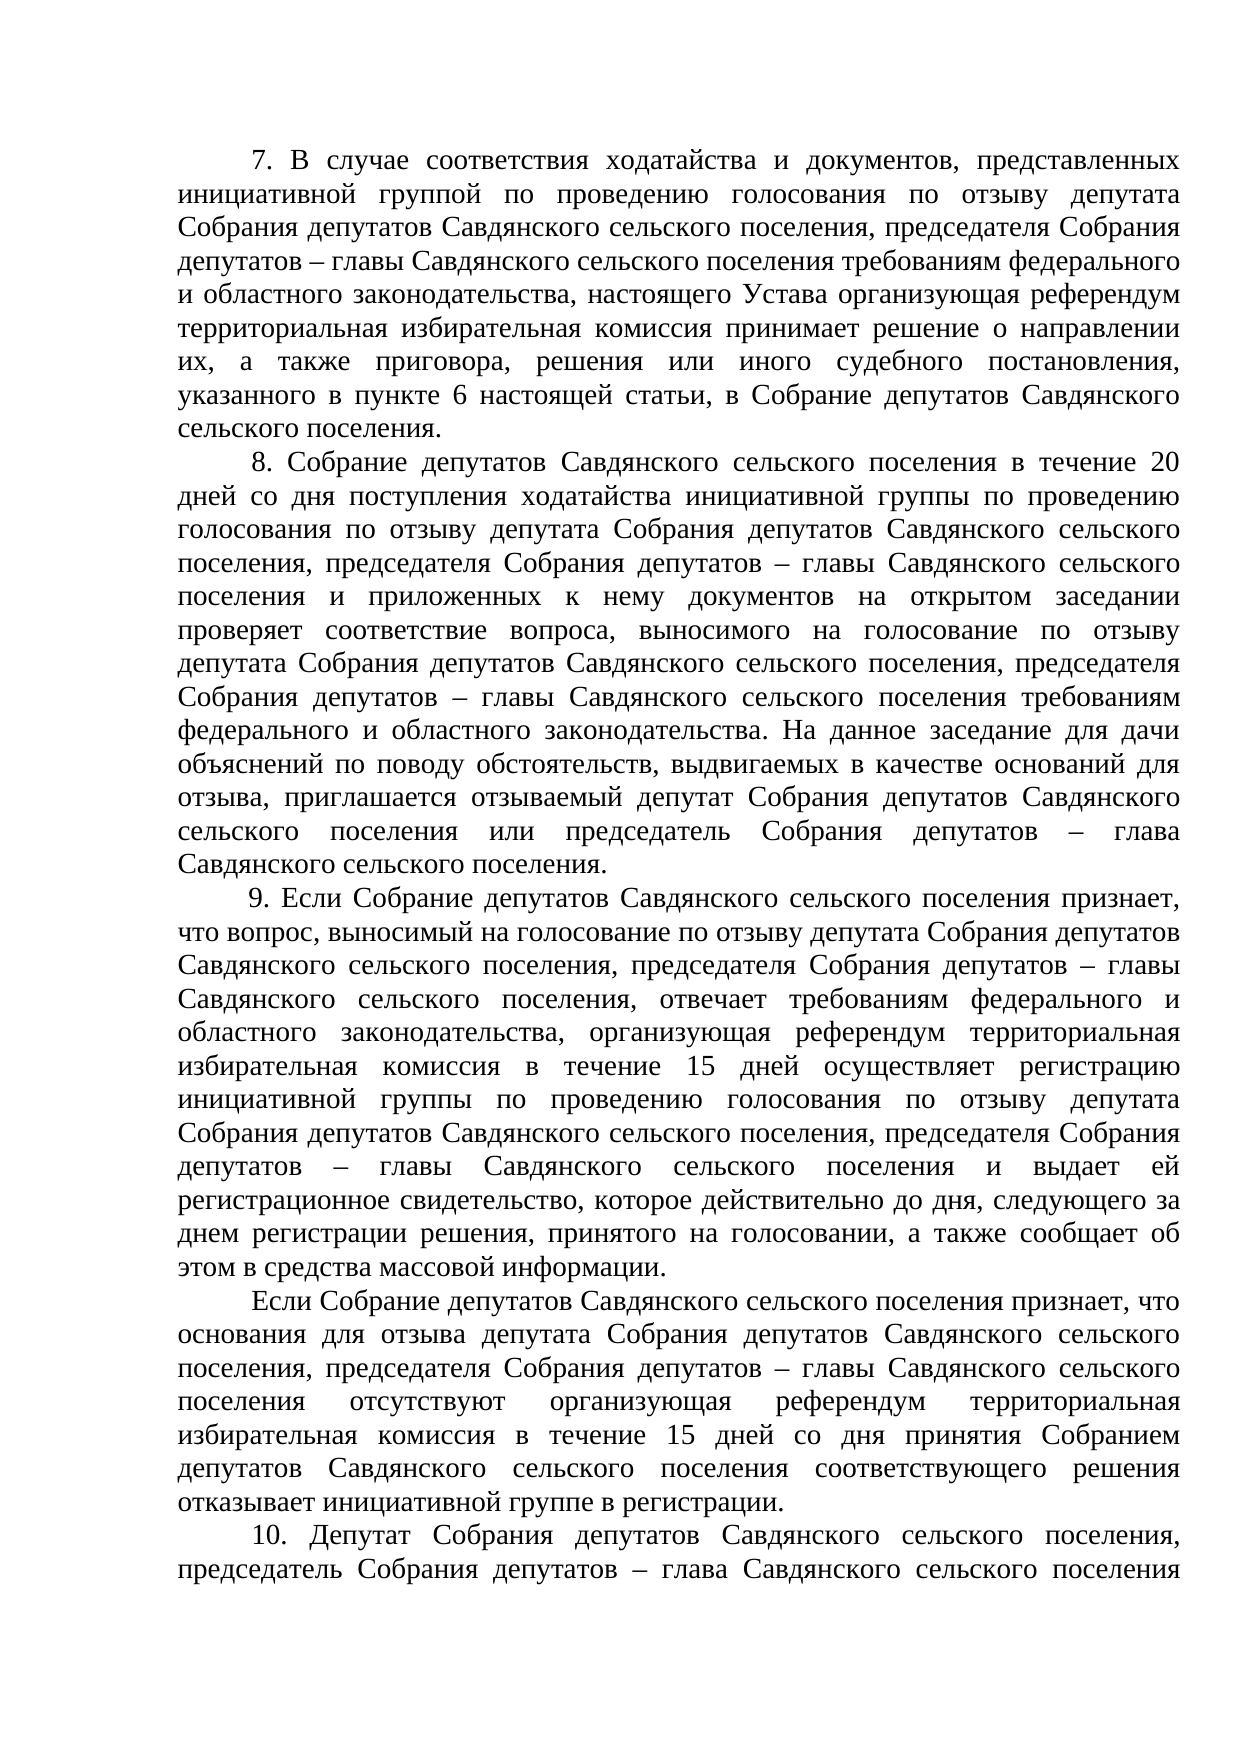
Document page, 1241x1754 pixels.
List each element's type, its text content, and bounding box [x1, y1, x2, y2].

text 9. Если Собрание депутатов Савдянского сельского поселения признает, что вопрос, выносимый на голосование по отзыву депутата Собрания депутатов Савдянского сельского поселения, председателя Собрания депутатов – главы Савдянского сельского поселения, отвечает требованиям федерального и областного законодательства, организующая референдум территориальная избирательная комиссия в течение 15 дней осуществляет регистрацию инициативной группы по проведению голосования по отзыву депутата Собрания депутатов Савдянского сельского поселения, председателя Собрания депутатов – главы Савдянского сельского поселения и выдает ей регистрационное свидетельство, которое действительно до дня, следующего за днем регистрации решения, принятого на голосовании, а также сообщает об этом в средства массовой информации. [177, 880, 1181, 1283]
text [177, 1517, 1181, 1584]
text 8. Собрание депутатов Савдянского сельского поселения в течение 20 дней со дня поступления ходатайства инициативной группы по проведению голосования по отзыву депутата Собрания депутатов Савдянского сельского поселения, председателя Собрания депутатов – главы Савдянского сельского поселения и приложенных к нему документов на открытом заседании проверяет соответствие вопроса, выносимого на голосование по отзыву депутата Собрания депутатов Савдянского сельского поселения, председателя Собрания депутатов – главы Савдянского сельского поселения требованиям федерального и областного законодательства. На данное заседание для дачи объяснений по поводу обстоятельств, выдвигаемых в качестве оснований для отзыва, приглашается отзываемый депутат Собрания депутатов Савдянского сельского поселения или председатель Собрания депутатов – глава Савдянского сельского поселения. [177, 444, 1181, 880]
text Если Собрание депутатов Савдянского сельского поселения признает, что основания для отзыва депутата Собрания депутатов Савдянского сельского поселения, председателя Собрания депутатов – главы Савдянского сельского поселения отсутствуют организующая референдум территориальная избирательная комиссия в течение 15 дней со дня принятия Собранием депутатов Савдянского сельского поселения соответствующего решения отказывает инициативной группе в регистрации. [177, 1283, 1181, 1517]
text 7. В случае соответствия ходатайства и документов, представленных инициативной группой по проведению голосования по отзыву депутата Собрания депутатов Савдянского сельского поселения, председателя Собрания депутатов – главы Савдянского сельского поселения требованиям федерального и областного законодательства, настоящего Устава организующая референдум территориальная избирательная комиссия принимает решение о направлении их, а также приговора, решения или иного судебного постановления, указанного в пункте 6 настоящей статьи, в Собрание депутатов Савдянского сельского поселения. [177, 142, 1181, 444]
